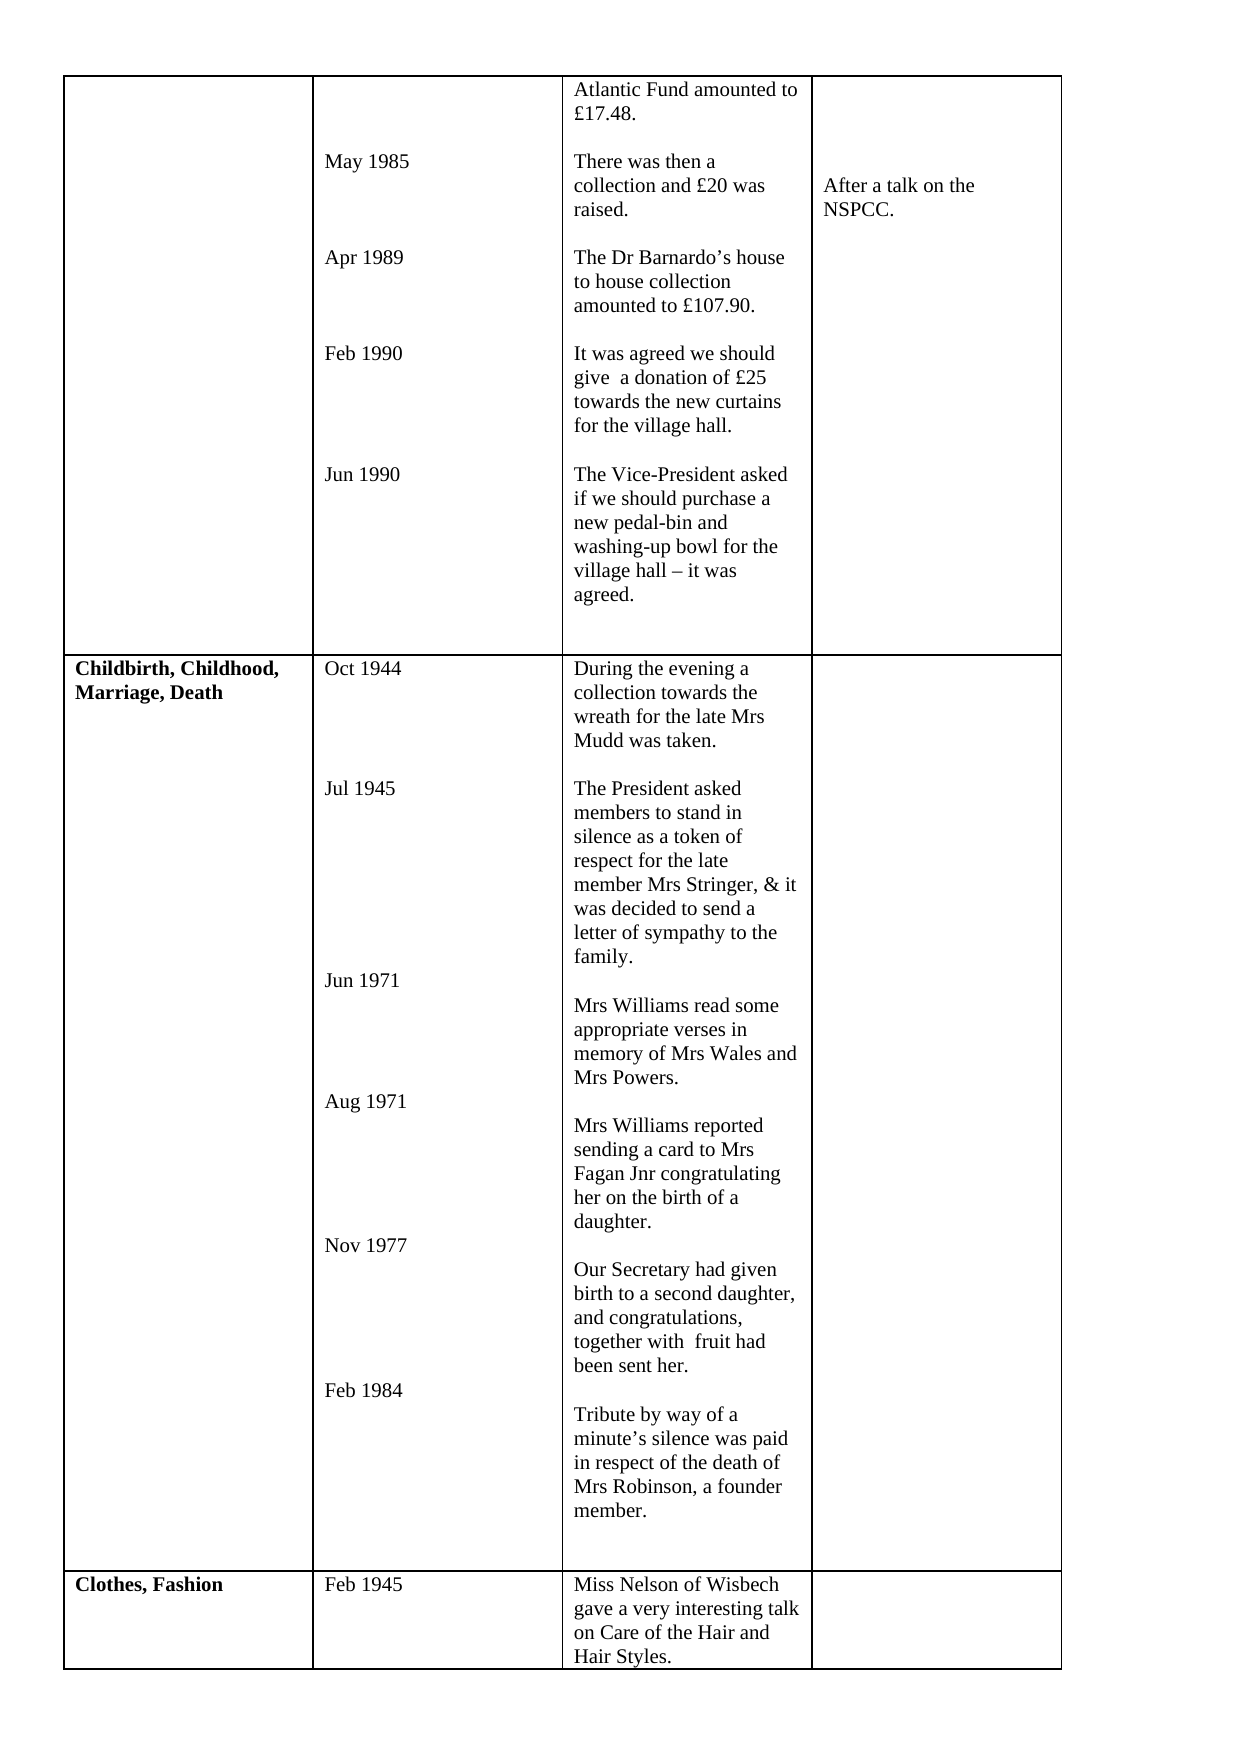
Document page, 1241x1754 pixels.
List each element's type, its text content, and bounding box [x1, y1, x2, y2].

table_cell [813, 77, 1061, 654]
table_cell Childbirth, Childhood, Marriage, Death [65, 656, 312, 1570]
table_cell Feb 1945 Mar 1989 [314, 1572, 562, 1668]
table_cell Oct 1944 Jul 1945 Jun 1971 Aug 1971 Nov 1977 Feb 1984 [314, 656, 562, 1570]
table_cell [314, 77, 562, 654]
table_cell Clothes, Fashion [65, 1572, 312, 1668]
table_cell [813, 1572, 1061, 1668]
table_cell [563, 1572, 811, 1668]
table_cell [65, 77, 312, 654]
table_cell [563, 77, 811, 654]
table_cell [813, 656, 1061, 1570]
table_cell During the evening a collection towards the wreath for the late Mrs Mudd was taken. The President asked members to stand in silence as a token of respect for the late member Mrs Stringer, & it was decided to send a letter of sympathy to the family. Mrs Williams read some appropriate verses in memory of Mrs Wales and Mrs Powers. Mrs Williams reported sending a card to Mrs Fagan Jnr congratulating her on the birth of a daughter. Our Secretary had given birth to a second daughter, and congratulations, together with fruit had been sent her. Tribute by way of a minute’s silence was paid in respect of the death of Mrs Robinson, a founder member. [563, 656, 811, 1570]
